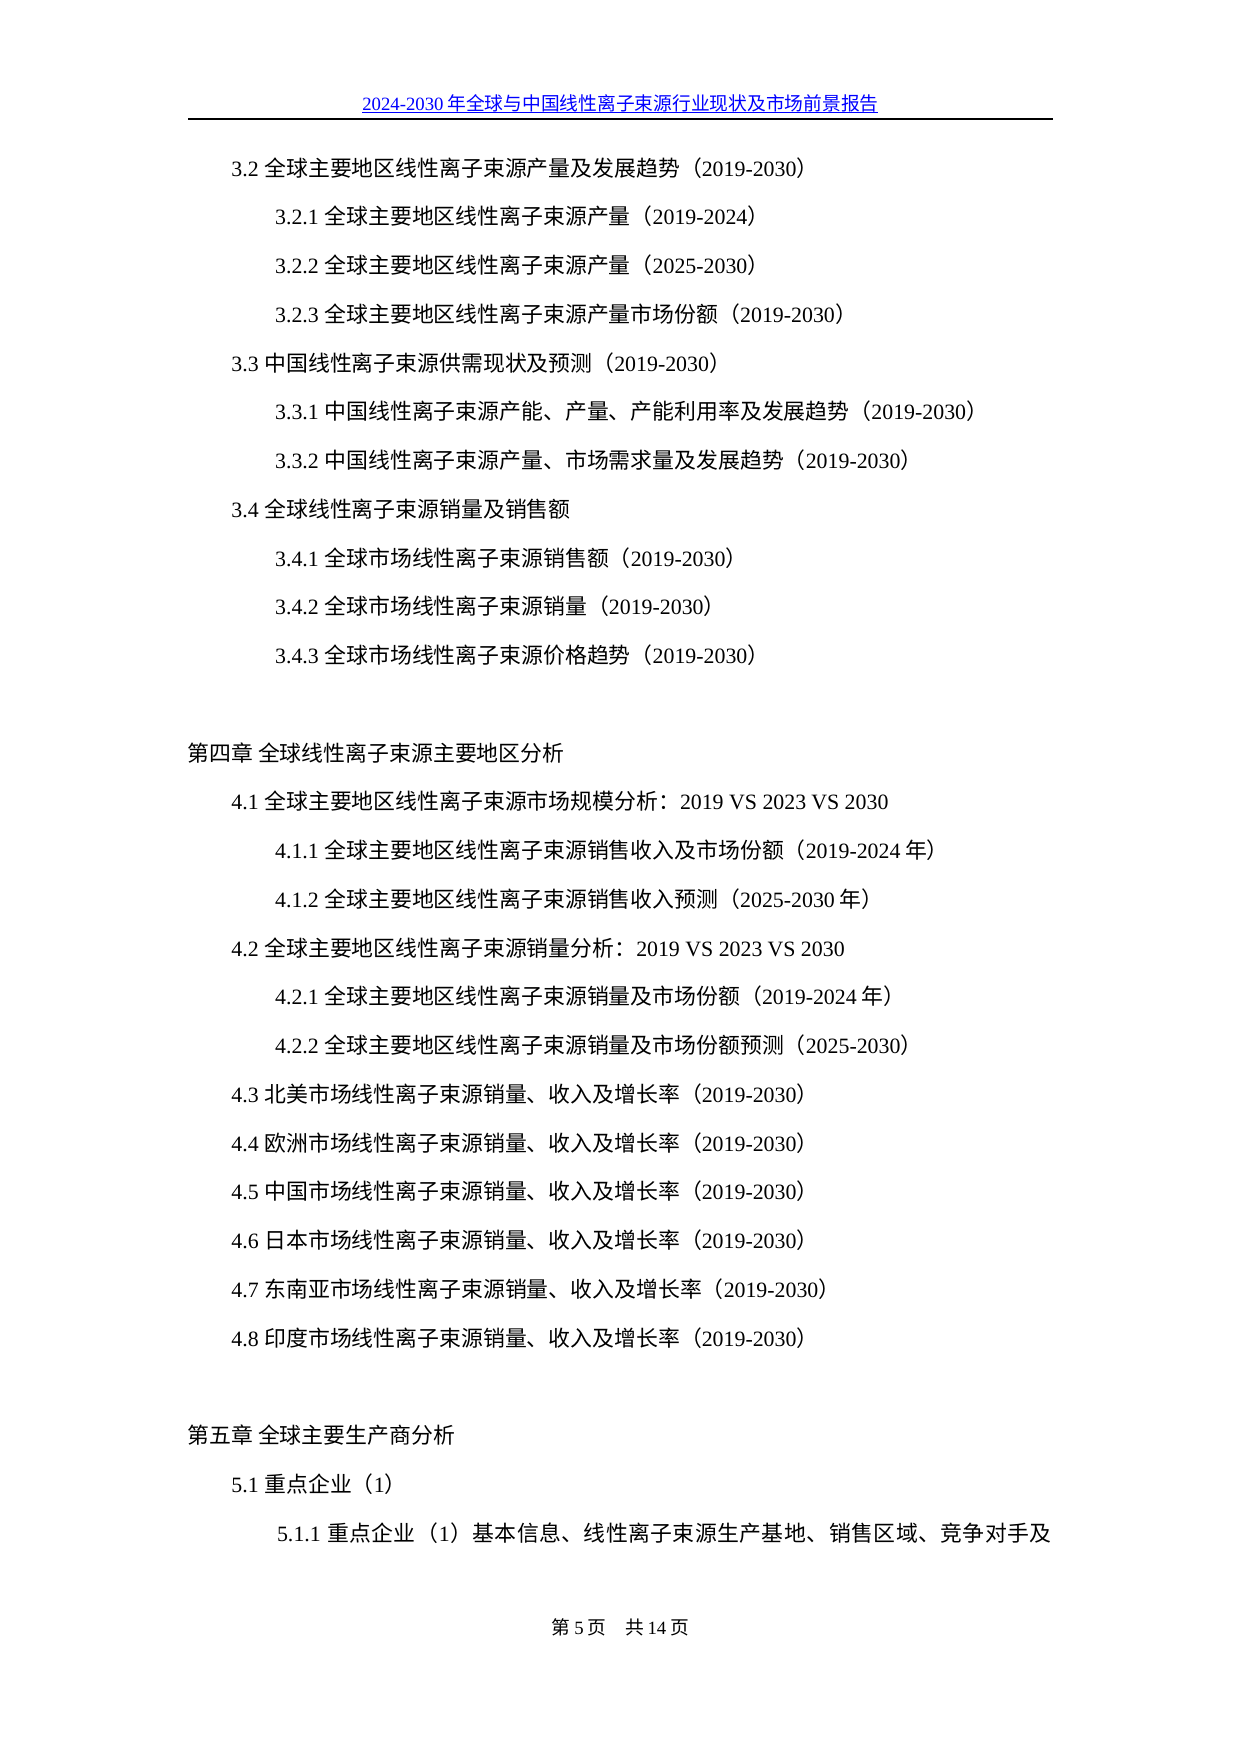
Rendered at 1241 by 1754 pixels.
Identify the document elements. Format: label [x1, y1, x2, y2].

text [187, 150, 1053, 1548]
